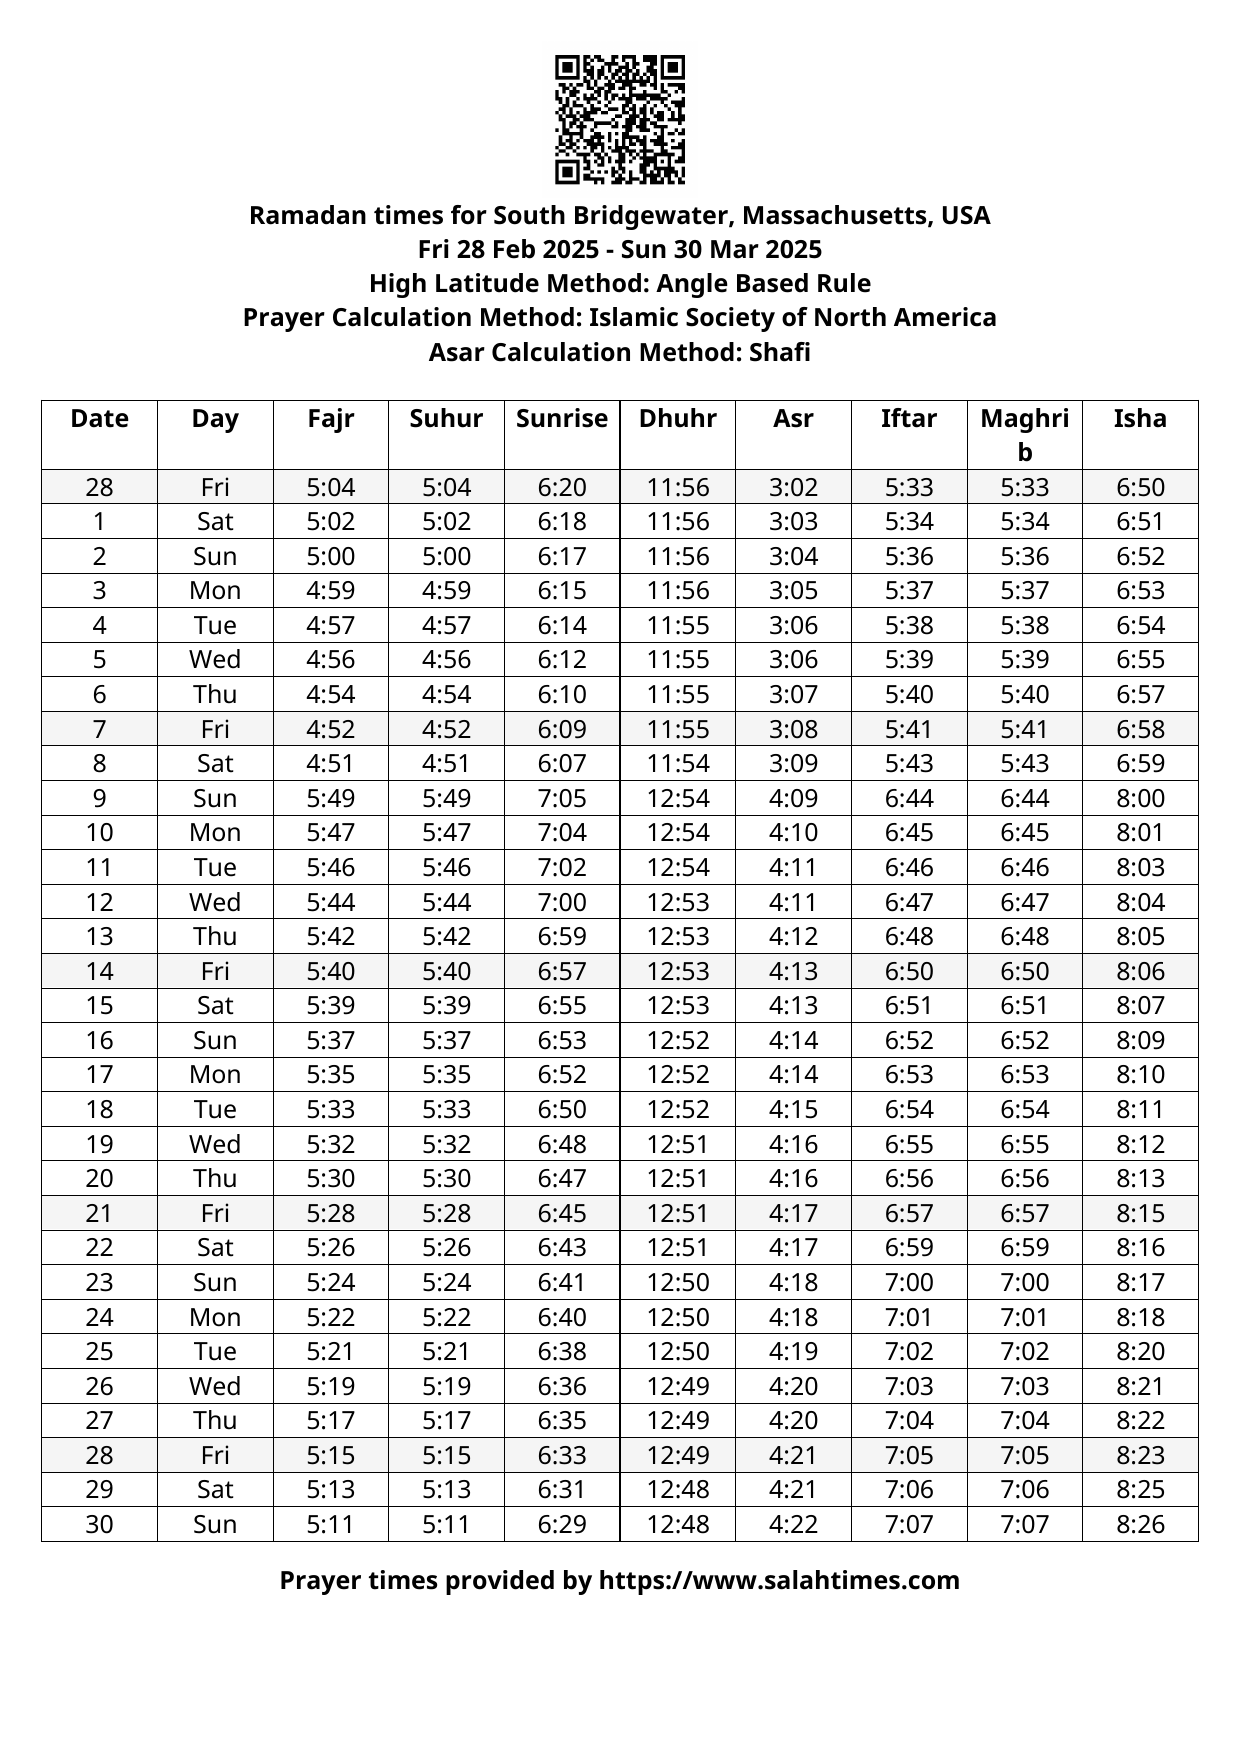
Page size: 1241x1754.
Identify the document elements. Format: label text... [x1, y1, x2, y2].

table_cell 4 [42, 608, 157, 642]
table_cell 5:47 [389, 816, 504, 849]
table_cell 7:02 [968, 1334, 1082, 1368]
table_cell 6:09 [505, 712, 619, 745]
table_cell 5:19 [389, 1369, 504, 1402]
table_cell 5:42 [389, 919, 504, 953]
table_cell 3:02 [736, 470, 851, 503]
table_cell 6:55 [1083, 643, 1198, 676]
table_cell 12:50 [621, 1300, 735, 1333]
table_cell 21 [42, 1196, 157, 1229]
table_cell 6:46 [852, 850, 967, 884]
table_cell 8:11 [1083, 1092, 1198, 1126]
table_cell Fri [158, 470, 273, 503]
table_cell 5:34 [968, 504, 1082, 538]
table_cell 7 [42, 712, 157, 745]
table_cell 5:33 [852, 470, 967, 503]
table_cell 6:45 [852, 816, 967, 849]
table_cell Sun [158, 1507, 273, 1541]
table_cell Sat [158, 1231, 273, 1264]
table_cell 5:36 [852, 539, 967, 572]
table_cell 6:43 [505, 1231, 619, 1264]
table_cell 11:56 [621, 504, 735, 538]
table_cell 5:41 [852, 712, 967, 745]
table_cell 18 [42, 1092, 157, 1126]
table_cell 5:02 [274, 504, 388, 538]
table_cell 17 [42, 1058, 157, 1091]
table_cell 6:14 [505, 608, 619, 642]
table_cell 1 [42, 504, 157, 538]
table_cell 5:43 [852, 746, 967, 780]
table_cell 6:48 [852, 919, 967, 953]
table_cell 6:59 [1083, 746, 1198, 780]
table_cell 2 [42, 539, 157, 572]
table_cell 6:45 [968, 816, 1082, 849]
table_cell 11:56 [621, 470, 735, 503]
table_cell 7:00 [852, 1265, 967, 1299]
table_cell 8:00 [1083, 781, 1198, 814]
table_cell 6:51 [1083, 504, 1198, 538]
table_cell 5:15 [389, 1438, 504, 1472]
table_cell 12:49 [621, 1369, 735, 1402]
table_cell 4:13 [736, 954, 851, 987]
table_cell Mon [158, 1058, 273, 1091]
table_cell 7:03 [852, 1369, 967, 1402]
table_cell 4:54 [274, 677, 388, 711]
table_cell 11:55 [621, 712, 735, 745]
table_cell 6:55 [968, 1127, 1082, 1160]
table_cell Mon [158, 574, 273, 607]
table_cell 8:18 [1083, 1300, 1198, 1333]
table_cell 12:54 [621, 850, 735, 884]
table_cell 7:05 [505, 781, 619, 814]
table_cell 6:50 [968, 954, 1082, 987]
table_cell 5:35 [274, 1058, 388, 1091]
table_cell 5:46 [389, 850, 504, 884]
table_cell 4:09 [736, 781, 851, 814]
table_cell Thu [158, 677, 273, 711]
table_cell Sat [158, 1473, 273, 1506]
table_cell 8:17 [1083, 1265, 1198, 1299]
table_cell 3:06 [736, 643, 851, 676]
table_cell 5:40 [274, 954, 388, 987]
table_header Day [158, 401, 273, 469]
table_cell 7:04 [852, 1404, 967, 1437]
table_cell Wed [158, 1369, 273, 1402]
table_cell 12:49 [621, 1438, 735, 1472]
table_cell 5 [42, 643, 157, 676]
table_cell 4:56 [274, 643, 388, 676]
table_cell 6:29 [505, 1507, 619, 1541]
table_cell 6:44 [852, 781, 967, 814]
table_cell 8:03 [1083, 850, 1198, 884]
table_cell 6:40 [505, 1300, 619, 1333]
table_cell 8:20 [1083, 1334, 1198, 1368]
table_cell 7:06 [852, 1473, 967, 1506]
table_cell Wed [158, 643, 273, 676]
table_cell 5:30 [274, 1161, 388, 1195]
table_cell 6:53 [852, 1058, 967, 1091]
table_cell 4:59 [389, 574, 504, 607]
table_cell Tue [158, 1334, 273, 1368]
table_cell 12:52 [621, 1058, 735, 1091]
table_cell 4:14 [736, 1058, 851, 1091]
table_cell Fri [158, 954, 273, 987]
table_cell Sun [158, 539, 273, 572]
table_cell 6:53 [505, 1023, 619, 1057]
table_cell Sat [158, 746, 273, 780]
table_cell Fri [158, 712, 273, 745]
table_cell 5:04 [274, 470, 388, 503]
table_cell 6:59 [968, 1231, 1082, 1264]
table_cell 6:41 [505, 1265, 619, 1299]
table_cell 12:52 [621, 1092, 735, 1126]
table_cell 6:44 [968, 781, 1082, 814]
table_cell 6:48 [968, 919, 1082, 953]
table_cell 12:54 [621, 816, 735, 849]
table_cell 4:12 [736, 919, 851, 953]
table_cell 4:20 [736, 1369, 851, 1402]
table_cell 5:02 [389, 504, 504, 538]
table_cell 23 [42, 1265, 157, 1299]
table_cell Sat [158, 504, 273, 538]
table_cell Fri [158, 1196, 273, 1229]
table_cell 5:39 [274, 989, 388, 1022]
table_cell 5:04 [389, 470, 504, 503]
table_cell 6:36 [505, 1369, 619, 1402]
table_cell 7:05 [968, 1438, 1082, 1472]
table_cell 4:51 [274, 746, 388, 780]
table_cell 4:57 [274, 608, 388, 642]
table_cell 4:14 [736, 1023, 851, 1057]
table_cell 29 [42, 1473, 157, 1506]
table_cell 5:11 [274, 1507, 388, 1541]
text Asar Calculation Method: Shafi [42, 334, 1198, 368]
table_cell 8:01 [1083, 816, 1198, 849]
table_cell 6:52 [1083, 539, 1198, 572]
table_cell 4:13 [736, 989, 851, 1022]
table_cell 11:54 [621, 746, 735, 780]
table_cell 4:52 [274, 712, 388, 745]
table_cell 28 [42, 1438, 157, 1472]
table_cell 22 [42, 1231, 157, 1264]
table_cell 5:13 [389, 1473, 504, 1506]
table_cell 7:01 [968, 1300, 1082, 1333]
table_cell 8:12 [1083, 1127, 1198, 1160]
table_cell 6:56 [968, 1161, 1082, 1195]
table_cell 4:54 [389, 677, 504, 711]
table_cell Tue [158, 850, 273, 884]
table_cell 5:22 [274, 1300, 388, 1333]
table_cell 8:09 [1083, 1023, 1198, 1057]
table_cell 4:18 [736, 1300, 851, 1333]
table_cell 6:57 [1083, 677, 1198, 711]
table_cell 6:33 [505, 1438, 619, 1472]
table_cell 6:52 [852, 1023, 967, 1057]
table_cell 5:40 [389, 954, 504, 987]
table_cell 4:19 [736, 1334, 851, 1368]
table_cell 5:26 [389, 1231, 504, 1264]
table_cell 8:25 [1083, 1473, 1198, 1506]
table_cell 6:46 [968, 850, 1082, 884]
table_cell 5:17 [274, 1404, 388, 1437]
table_cell 25 [42, 1334, 157, 1368]
table_cell 6:17 [505, 539, 619, 572]
table_cell 6:47 [505, 1161, 619, 1195]
table_cell 12:49 [621, 1404, 735, 1437]
table_cell 7:02 [505, 850, 619, 884]
table_header Maghrib [968, 401, 1082, 469]
table_cell 14 [42, 954, 157, 987]
table_cell 11:55 [621, 677, 735, 711]
table_cell Wed [158, 1127, 273, 1160]
table_cell 4:52 [389, 712, 504, 745]
table_cell 12:48 [621, 1473, 735, 1506]
table_cell 30 [42, 1507, 157, 1541]
table_cell 5:40 [968, 677, 1082, 711]
table_cell 8:26 [1083, 1507, 1198, 1541]
table_cell 5:28 [389, 1196, 504, 1229]
table_cell 5:00 [389, 539, 504, 572]
table_cell 5:38 [852, 608, 967, 642]
text Ramadan times for South Bridgewater, Massachusetts, USA [42, 198, 1198, 232]
table_cell Mon [158, 1300, 273, 1333]
table_cell Thu [158, 1161, 273, 1195]
table_cell 12:53 [621, 885, 735, 918]
table_cell 8:21 [1083, 1369, 1198, 1402]
table_header Date [42, 401, 157, 469]
table_cell 4:56 [389, 643, 504, 676]
table_cell 6:52 [505, 1058, 619, 1091]
table_cell Thu [158, 919, 273, 953]
table_cell 5:00 [274, 539, 388, 572]
table_cell 5:44 [389, 885, 504, 918]
table_cell 19 [42, 1127, 157, 1160]
table_cell 5:43 [968, 746, 1082, 780]
table_cell 6:51 [968, 989, 1082, 1022]
table_cell 5:32 [274, 1127, 388, 1160]
table_cell 26 [42, 1369, 157, 1402]
table_cell 6:50 [852, 954, 967, 987]
table_cell 5:11 [389, 1507, 504, 1541]
table_cell Sun [158, 781, 273, 814]
table_cell 12:52 [621, 1023, 735, 1057]
table_cell 7:02 [852, 1334, 967, 1368]
table_cell 5:41 [968, 712, 1082, 745]
table_cell Sun [158, 1265, 273, 1299]
table_cell 5:39 [852, 643, 967, 676]
table_cell 12:54 [621, 781, 735, 814]
table_cell Tue [158, 608, 273, 642]
table_cell 4:57 [389, 608, 504, 642]
table_cell 4:18 [736, 1265, 851, 1299]
table_cell 11:56 [621, 574, 735, 607]
table_cell 4:21 [736, 1438, 851, 1472]
table_cell 6:45 [505, 1196, 619, 1229]
text Prayer Calculation Method: Islamic Society of North America [42, 300, 1198, 334]
table_cell 3:03 [736, 504, 851, 538]
table_cell 4:15 [736, 1092, 851, 1126]
table_cell 8:16 [1083, 1231, 1198, 1264]
table_cell 6:15 [505, 574, 619, 607]
table_cell 6:55 [852, 1127, 967, 1160]
table_cell 13 [42, 919, 157, 953]
table_cell 12:48 [621, 1507, 735, 1541]
table_cell Thu [158, 1404, 273, 1437]
table_cell 5:47 [274, 816, 388, 849]
table_cell 12:53 [621, 989, 735, 1022]
table_cell 5:21 [389, 1334, 504, 1368]
table_cell 5:13 [274, 1473, 388, 1506]
table_cell 3:07 [736, 677, 851, 711]
table_cell Fri [158, 1438, 273, 1472]
table_cell 6:47 [968, 885, 1082, 918]
table_cell 6:31 [505, 1473, 619, 1506]
table_cell 6:57 [852, 1196, 967, 1229]
table_cell 7:07 [852, 1507, 967, 1541]
table_cell 5:37 [852, 574, 967, 607]
table_cell Sat [158, 989, 273, 1022]
table_cell 4:16 [736, 1161, 851, 1195]
table_cell 5:28 [274, 1196, 388, 1229]
text Fri 28 Feb 2025 - Sun 30 Mar 2025 [42, 232, 1198, 266]
table_cell 12:53 [621, 919, 735, 953]
table_cell 6:52 [968, 1023, 1082, 1057]
table_cell 5:33 [274, 1092, 388, 1126]
table_cell 7:01 [852, 1300, 967, 1333]
table_cell 3:05 [736, 574, 851, 607]
table_cell 3:08 [736, 712, 851, 745]
table_cell 5:30 [389, 1161, 504, 1195]
table_cell 6:20 [505, 470, 619, 503]
table_cell 24 [42, 1300, 157, 1333]
table_cell 5:19 [274, 1369, 388, 1402]
table_cell 6:59 [852, 1231, 967, 1264]
table_header Iftar [852, 401, 967, 469]
table_cell 6:38 [505, 1334, 619, 1368]
table_cell 5:24 [274, 1265, 388, 1299]
table_cell 6 [42, 677, 157, 711]
table_cell 12 [42, 885, 157, 918]
table_cell 6:10 [505, 677, 619, 711]
table_cell 7:04 [968, 1404, 1082, 1437]
table_header Isha [1083, 401, 1198, 469]
table_cell 11:56 [621, 539, 735, 572]
table_cell 8:15 [1083, 1196, 1198, 1229]
table_cell 6:59 [505, 919, 619, 953]
table_cell 8:07 [1083, 989, 1198, 1022]
table_cell 8:22 [1083, 1404, 1198, 1437]
table_cell 4:20 [736, 1404, 851, 1437]
table_cell 27 [42, 1404, 157, 1437]
table_cell 8:04 [1083, 885, 1198, 918]
table_cell 5:37 [389, 1023, 504, 1057]
table_cell Tue [158, 1092, 273, 1126]
table_cell 6:54 [852, 1092, 967, 1126]
table_cell 4:17 [736, 1196, 851, 1229]
table_cell 11:55 [621, 608, 735, 642]
table_cell 3:06 [736, 608, 851, 642]
table_header Dhuhr [621, 401, 735, 469]
table_cell 12:51 [621, 1161, 735, 1195]
table_cell 4:10 [736, 816, 851, 849]
table_cell Wed [158, 885, 273, 918]
table_cell 6:47 [852, 885, 967, 918]
table_cell 7:05 [852, 1438, 967, 1472]
table_cell 4:17 [736, 1231, 851, 1264]
table_cell 5:17 [389, 1404, 504, 1437]
table_cell 5:15 [274, 1438, 388, 1472]
table_cell 4:22 [736, 1507, 851, 1541]
table_cell 8:05 [1083, 919, 1198, 953]
table_cell 8:10 [1083, 1058, 1198, 1091]
table_cell 5:49 [274, 781, 388, 814]
table_header Suhur [389, 401, 504, 469]
table_cell 12:50 [621, 1265, 735, 1299]
table_cell 5:32 [389, 1127, 504, 1160]
table_cell 5:39 [968, 643, 1082, 676]
table_cell 3:04 [736, 539, 851, 572]
table_cell 5:44 [274, 885, 388, 918]
table_cell 8:13 [1083, 1161, 1198, 1195]
table_cell 5:33 [968, 470, 1082, 503]
table_cell 28 [42, 470, 157, 503]
text Prayer times provided by https://www.salahtimes.com [42, 1563, 1198, 1597]
table_cell 5:21 [274, 1334, 388, 1368]
table_cell 16 [42, 1023, 157, 1057]
table_cell 5:34 [852, 504, 967, 538]
table_cell 11:55 [621, 643, 735, 676]
table_cell 5:37 [274, 1023, 388, 1057]
table_cell 8:23 [1083, 1438, 1198, 1472]
table_cell 4:11 [736, 885, 851, 918]
table_cell 4:59 [274, 574, 388, 607]
table_cell 11 [42, 850, 157, 884]
text High Latitude Method: Angle Based Rule [42, 266, 1198, 300]
table_cell 7:03 [968, 1369, 1082, 1402]
table_cell 6:50 [1083, 470, 1198, 503]
table_cell 4:16 [736, 1127, 851, 1160]
table_cell Sun [158, 1023, 273, 1057]
table_cell Mon [158, 816, 273, 849]
table_cell 6:53 [1083, 574, 1198, 607]
table_cell 12:51 [621, 1127, 735, 1160]
table_cell 5:24 [389, 1265, 504, 1299]
table_cell 6:54 [968, 1092, 1082, 1126]
table_cell 15 [42, 989, 157, 1022]
table_cell 6:12 [505, 643, 619, 676]
table_cell 7:07 [968, 1507, 1082, 1541]
table_cell 8:06 [1083, 954, 1198, 987]
table_cell 5:26 [274, 1231, 388, 1264]
table_cell 6:55 [505, 989, 619, 1022]
table_cell 5:39 [389, 989, 504, 1022]
table_cell 5:35 [389, 1058, 504, 1091]
table_cell 6:58 [1083, 712, 1198, 745]
table_cell 5:33 [389, 1092, 504, 1126]
table_cell 6:53 [968, 1058, 1082, 1091]
table_cell 6:51 [852, 989, 967, 1022]
table_cell 5:38 [968, 608, 1082, 642]
table_header Fajr [274, 401, 388, 469]
table_cell 6:18 [505, 504, 619, 538]
table_cell 20 [42, 1161, 157, 1195]
table_cell 6:35 [505, 1404, 619, 1437]
table_cell 12:51 [621, 1196, 735, 1229]
table_header Asr [736, 401, 851, 469]
table_cell 5:40 [852, 677, 967, 711]
table_header Sunrise [505, 401, 619, 469]
table_cell 7:06 [968, 1473, 1082, 1506]
table_cell 12:53 [621, 954, 735, 987]
table_cell 12:50 [621, 1334, 735, 1368]
table_cell 4:21 [736, 1473, 851, 1506]
table_cell 8 [42, 746, 157, 780]
picture [542, 41, 699, 198]
table_cell 4:11 [736, 850, 851, 884]
table_cell 5:42 [274, 919, 388, 953]
table_cell 10 [42, 816, 157, 849]
table_cell 6:48 [505, 1127, 619, 1160]
table_cell 6:57 [968, 1196, 1082, 1229]
table_cell 5:37 [968, 574, 1082, 607]
table_cell 9 [42, 781, 157, 814]
table_cell 3:09 [736, 746, 851, 780]
table_cell 5:22 [389, 1300, 504, 1333]
table_cell 6:56 [852, 1161, 967, 1195]
table_cell 6:57 [505, 954, 619, 987]
table_cell 7:00 [505, 885, 619, 918]
table_cell 12:51 [621, 1231, 735, 1264]
table_cell 6:07 [505, 746, 619, 780]
table_cell 7:04 [505, 816, 619, 849]
table_cell 5:46 [274, 850, 388, 884]
table_cell 6:54 [1083, 608, 1198, 642]
table_cell 5:36 [968, 539, 1082, 572]
table_cell 5:49 [389, 781, 504, 814]
table_cell 7:00 [968, 1265, 1082, 1299]
table_cell 4:51 [389, 746, 504, 780]
table_cell 6:50 [505, 1092, 619, 1126]
table_cell 3 [42, 574, 157, 607]
